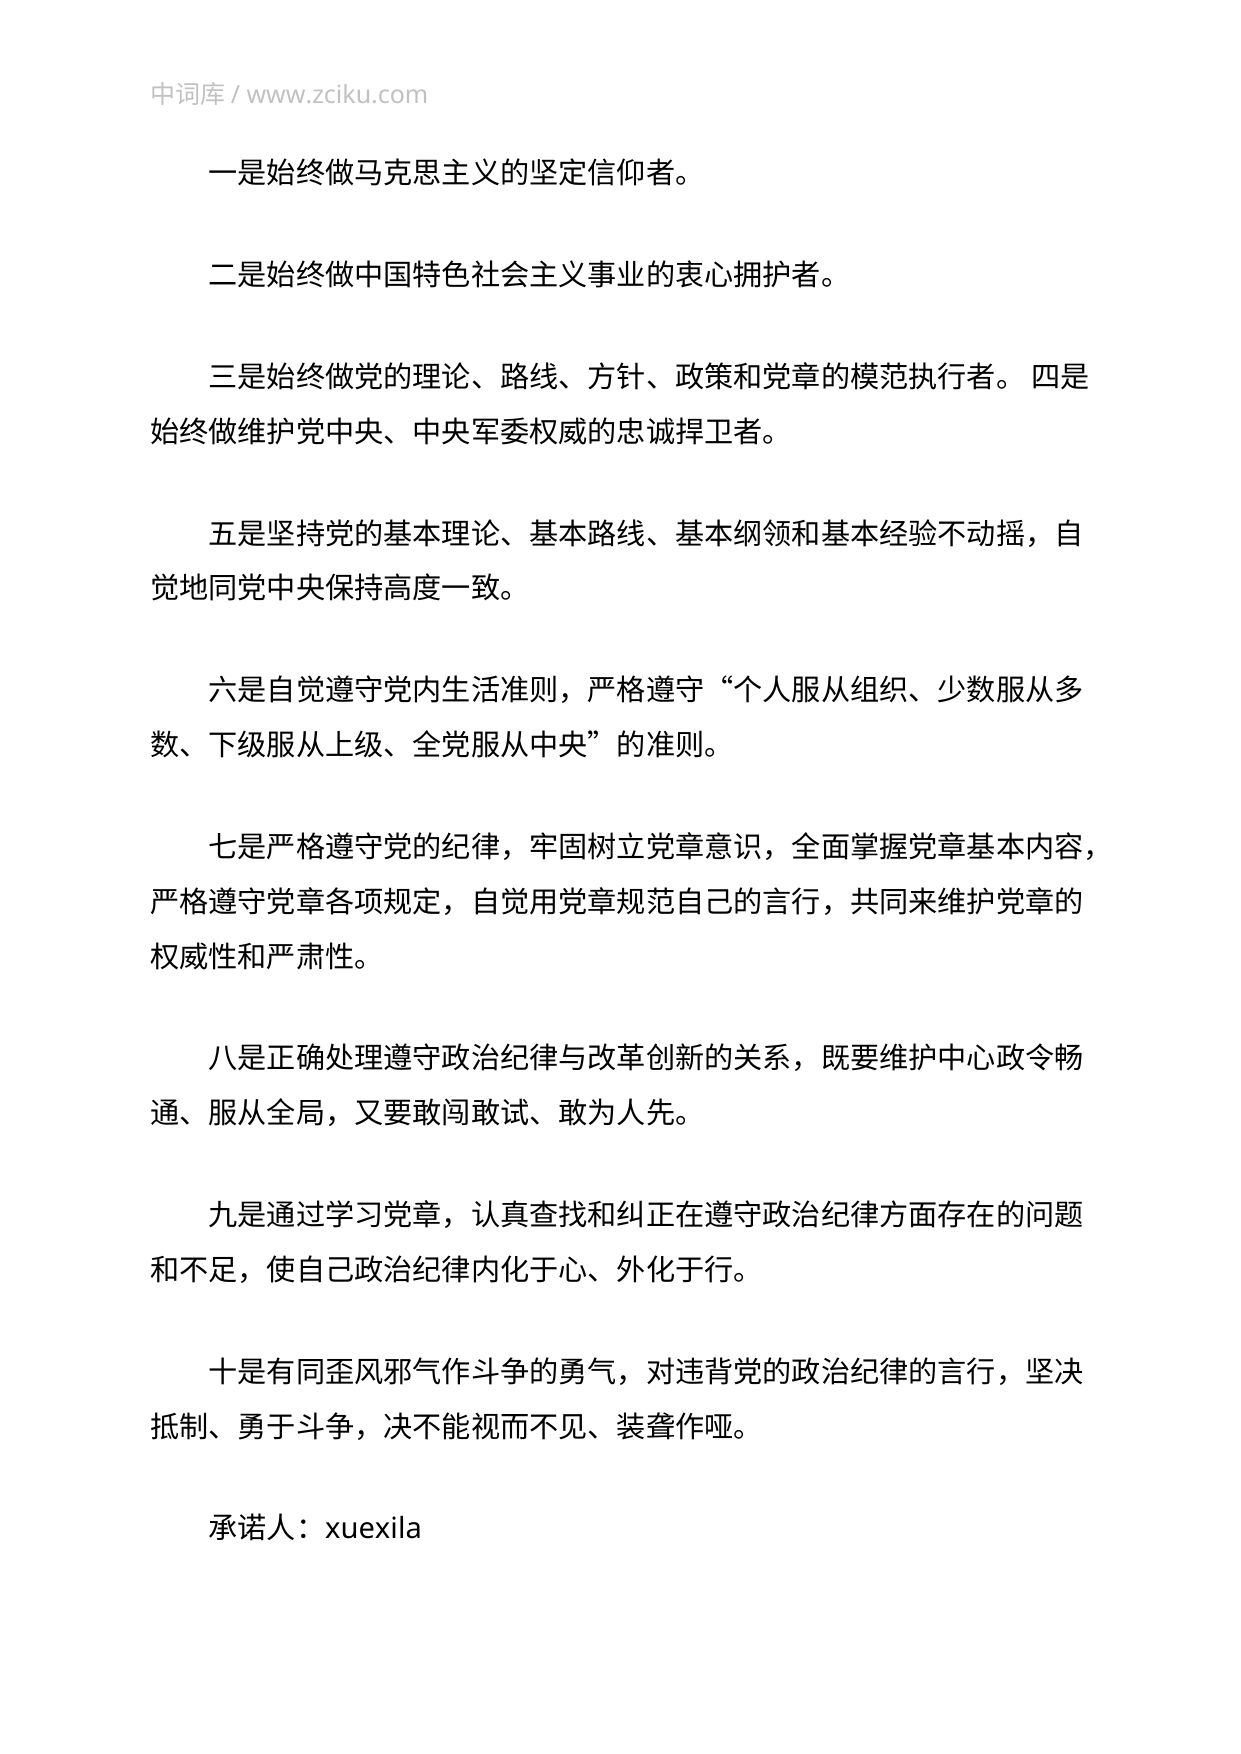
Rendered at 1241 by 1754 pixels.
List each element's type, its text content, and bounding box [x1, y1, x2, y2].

text 承诺人：xuexila [150, 1505, 1090, 1547]
text 八是正确处理遵守政治纪律与改革创新的关系，既要维护中心政令畅通、服从全局，又要敢闯敢试、敢为人先。 [150, 1035, 1090, 1132]
text 一是始终做马克思主义的坚定信仰者。 [150, 150, 1090, 192]
text 九是通过学习党章，认真查找和纠正在遵守政治纪律方面存在的问题和不足，使自己政治纪律内化于心、外化于行。 [150, 1192, 1090, 1289]
text 十是有同歪风邪气作斗争的勇气，对违背党的政治纪律的言行，坚决抵制、勇于斗争，决不能视而不见、装聋作哑。 [150, 1348, 1090, 1446]
text 五是坚持党的基本理论、基本路线、基本纲领和基本经验不动摇，自觉地同党中央保持高度一致。 [150, 510, 1090, 607]
text 二是始终做中国特色社会主义事业的衷心拥护者。 [150, 252, 1090, 294]
text 七是严格遵守党的纪律，牢固树立党章意识，全面掌握党章基本内容，严格遵守党章各项规定，自觉用党章规范自己的言行，共同来维护党章的权威性和严肃性。 [150, 823, 1090, 976]
text 六是自觉遵守党内生活准则，严格遵守“个人服从组织、少数服从多数、下级服从上级、全党服从中央”的准则。 [150, 667, 1090, 764]
text 三是始终做党的理论、路线、方针、政策和党章的模范执行者。 四是始终做维护党中央、中央军委权威的忠诚捍卫者。 [150, 353, 1090, 451]
